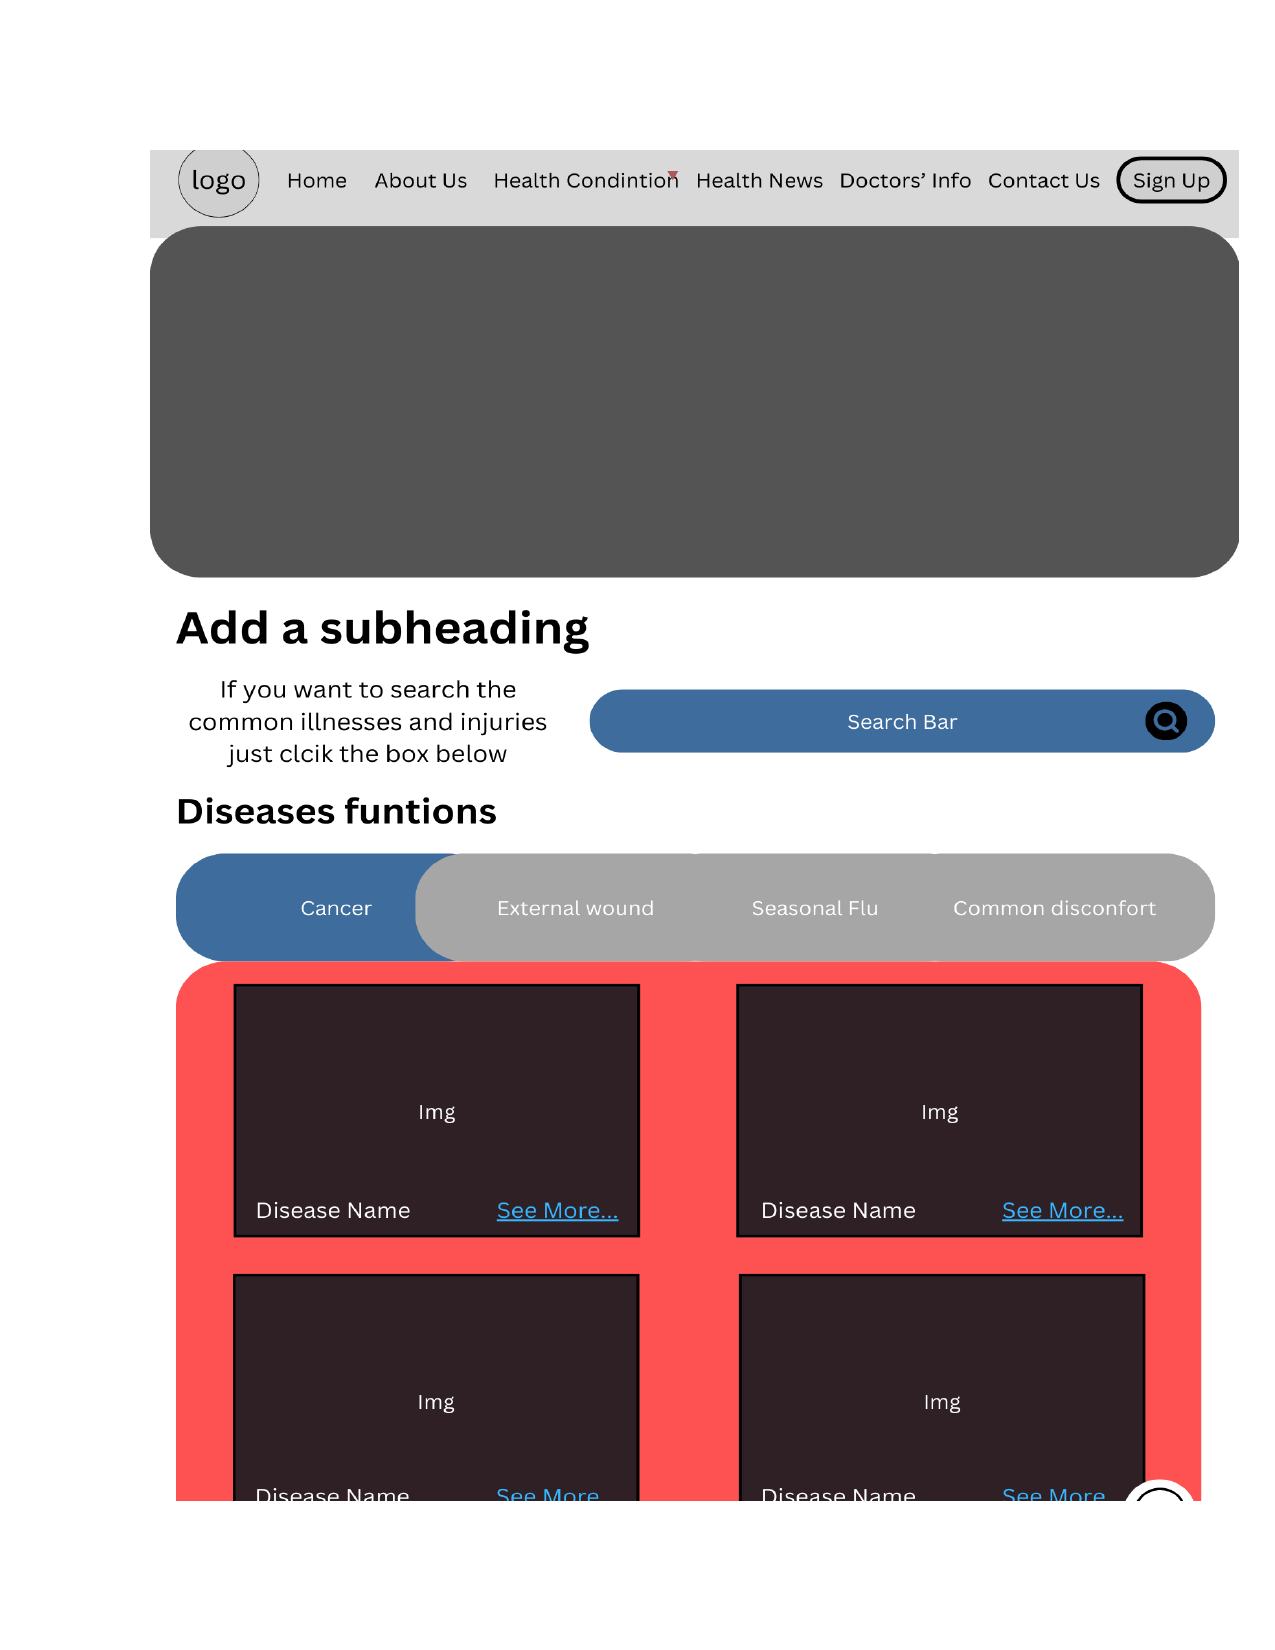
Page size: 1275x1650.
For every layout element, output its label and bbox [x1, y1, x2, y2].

picture [150, 150, 1239, 1501]
